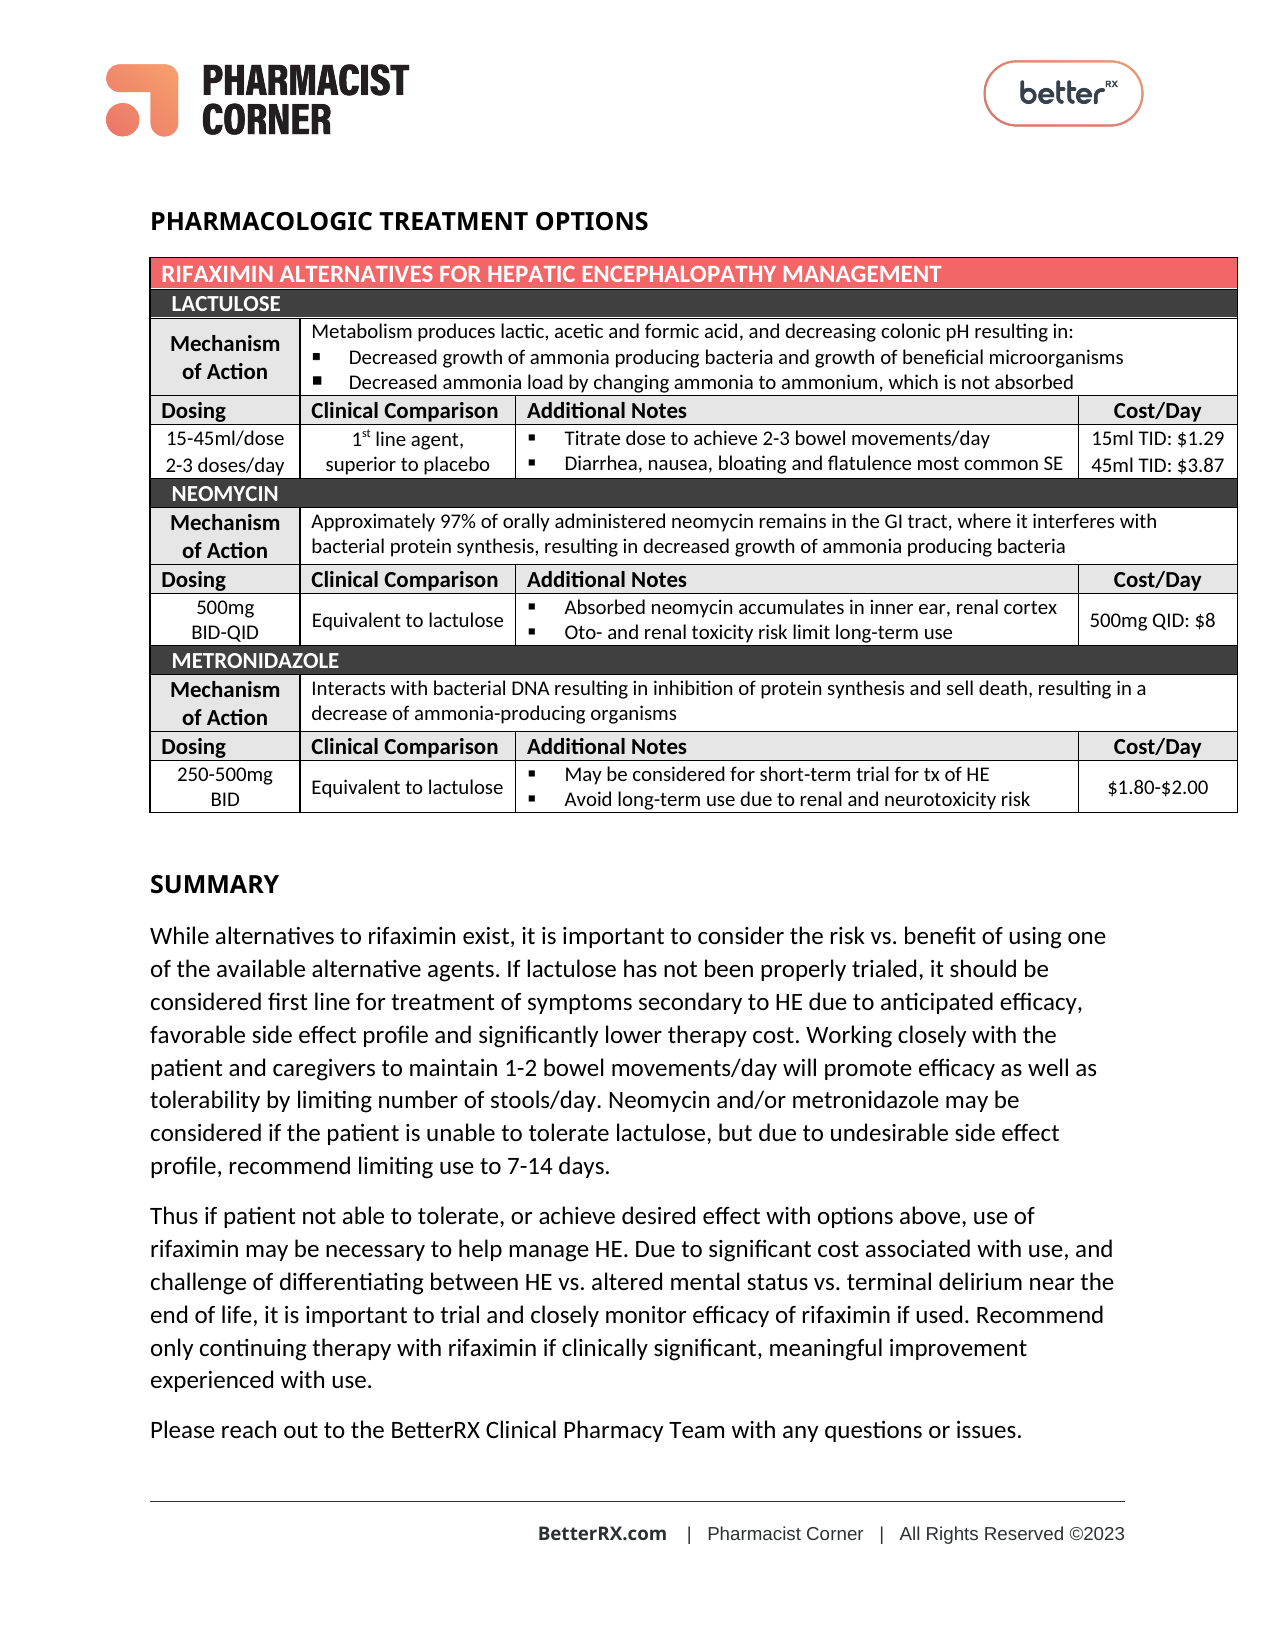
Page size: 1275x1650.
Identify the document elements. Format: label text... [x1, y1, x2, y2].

table_cell Cost/Day [1079, 396, 1237, 424]
table_cell Interacts with bacterial DNA resulting in inhibition of protein synthesis and sell death, resulting in a decrease of ammonia-producing organisms [301, 675, 1237, 731]
text While alternatives to rifaximin exist, it is important to consider the risk vs. benefit of using one of the available alternative agents. If lactulose has not been properly trialed, it should be considered first line for treatment of symptoms secondary to HE due to anticipated efficacy, favorable side effect profile and significantly lower therapy cost. Working closely with the patient and caregivers to maintain 1-2 bowel movements/day will promote efficacy as well as tolerability by limiting number of stools/day. Neomycin and/or metronidazole may be considered if the patient is unable to tolerate lactulose, but due to undesirable side effect profile, recommend limiting use to 7-14 days. [150, 920, 1125, 1181]
table_cell Titrate dose to achieve 2-3 bowel movements/day Diarrhea, nausea, bloating and flatulence most common SE [516, 425, 1078, 478]
table_cell Approximately 97% of orally administered neomycin remains in the GI tract, where it interferes with bacterial protein synthesis, resulting in decreased growth of ammonia producing bacteria [301, 508, 1237, 564]
table_cell Cost/Day [1079, 565, 1237, 593]
table_cell Additional Notes [516, 396, 1078, 424]
text PHARMACOLOGIC TREATMENT OPTIONS [150, 203, 1125, 237]
table_cell Additional Notes [516, 565, 1078, 593]
table_cell LACTULOSE [151, 290, 1237, 317]
table_cell 500mg BID-QID [151, 594, 299, 645]
table_cell Additional Notes [516, 732, 1078, 760]
table_cell Mechanism of Action [151, 675, 299, 731]
table_cell Mechanism of Action [151, 319, 299, 395]
table_cell 15-45ml/dose 2-3 doses/day [151, 425, 299, 478]
table_cell Equivalent to lactulose [301, 761, 515, 812]
table_cell 15ml TID: $1.29 45ml TID: $3.87 [1079, 425, 1237, 478]
table_cell 500mg QID: $8 [1079, 594, 1237, 645]
table_cell NEOMYCIN [151, 479, 1237, 507]
table_cell $1.80-$2.00 [1079, 761, 1237, 812]
table_header RIFAXIMIN ALTERNATIVES FOR HEPATIC ENCEPHALOPATHY MANAGEMENT [151, 258, 1237, 288]
table_cell 1st line agent, superior to placebo [301, 425, 515, 478]
table_cell METRONIDAZOLE [151, 646, 1237, 674]
table_cell Cost/Day [1079, 732, 1237, 760]
table_cell Clinical Comparison [301, 732, 515, 760]
table_cell Dosing [151, 732, 299, 760]
table_cell Dosing [151, 565, 299, 593]
table_cell 250-500mg BID [151, 761, 299, 812]
table_cell Absorbed neomycin accumulates in inner ear, renal cortex Oto- and renal toxicity risk limit long-term use [516, 594, 1078, 645]
table_cell Mechanism of Action [151, 508, 299, 564]
table_cell Dosing [151, 396, 299, 424]
table_cell May be considered for short-term trial for tx of HE Avoid long-term use due to renal and neurotoxicity risk [516, 761, 1078, 812]
picture [79, 41, 432, 159]
table_cell Metabolism produces lactic, acetic and formic acid, and decreasing colonic pH resulting in: Decreased growth of ammonia producing bacteria and growth of beneficial microorganisms Decreased ammonia load by changing ammonia to ammonium, which is not absorbed [301, 319, 1237, 395]
text Thus if patient not able to tolerate, or achieve desired effect with options above, use of rifaximin may be necessary to help manage HE. Due to significant cost associated with use, and challenge of differentiating between HE vs. altered mental status vs. terminal delirium near the end of life, it is important to trial and closely monitor efficacy of rifaximin if used. Recommend only continuing therapy with rifaximin if clinically significant, meaningful improvement experienced with use. [150, 1200, 1125, 1395]
table_cell Equivalent to lactulose [301, 594, 515, 645]
picture [983, 60, 1144, 127]
table_cell Clinical Comparison [301, 396, 515, 424]
text Please reach out to the BetterRX Clinical Pharmacy Team with any questions or issues. [150, 1414, 1125, 1445]
table_cell Clinical Comparison [301, 565, 515, 593]
text SUMMARY [150, 867, 1125, 901]
